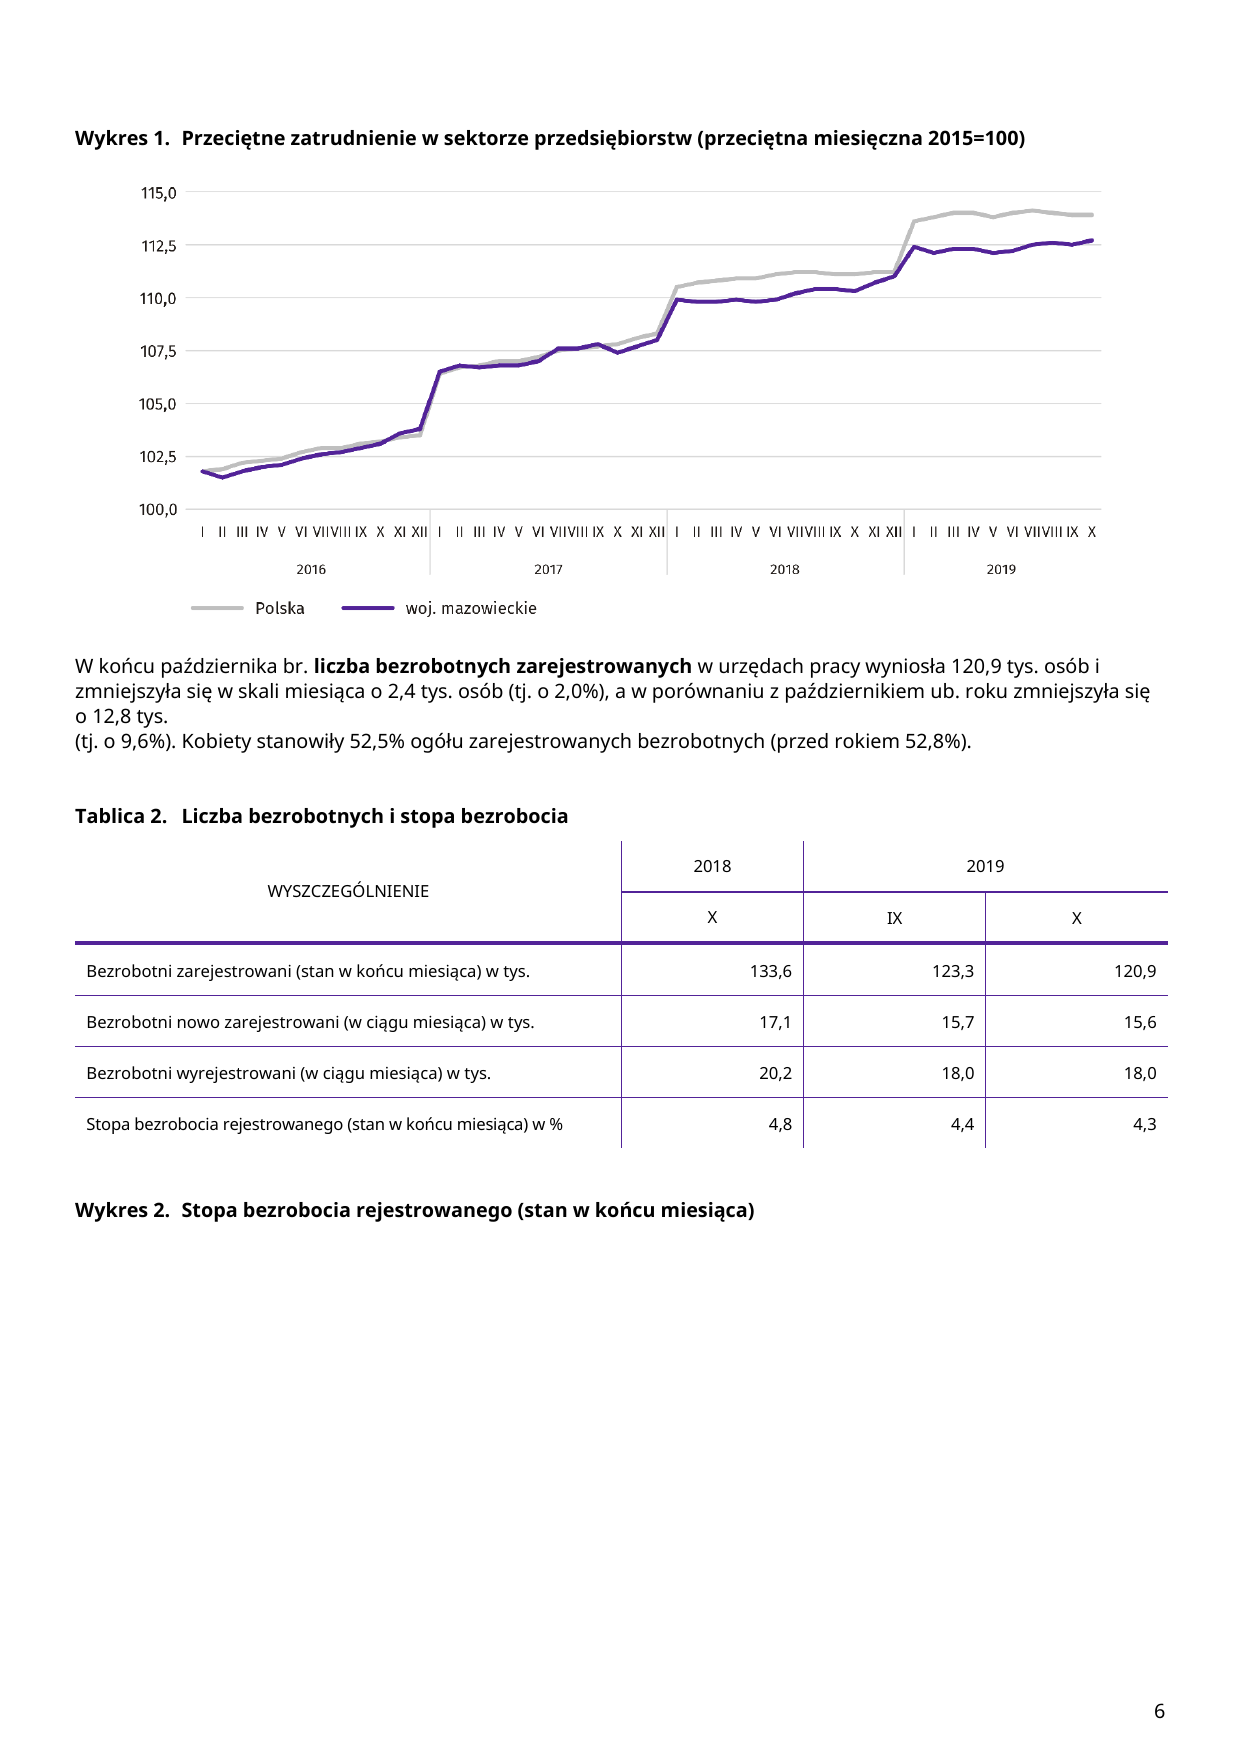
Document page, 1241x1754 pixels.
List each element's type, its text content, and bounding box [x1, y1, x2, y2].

table_cell Bezrobotni zarejestrowani (stan w końcu miesiąca) w tys. [75, 945, 621, 994]
table_cell 4,3 [986, 1098, 1168, 1148]
table_header 2019 [804, 841, 1168, 891]
table_cell 20,2 [622, 1047, 803, 1097]
table_cell 18,0 [804, 1047, 985, 1097]
table_cell 123,3 [804, 945, 985, 994]
table_cell Bezrobotni wyrejestrowani (w ciągu miesiąca) w tys. [75, 1047, 621, 1097]
text W końcu października br. liczba bezrobotnych zarejestrowanych w urzędach pracy wyniosła 120,9 tys. osób i zmniejszyła się w skali miesiąca o 2,4 tys. osób (tj. o 2,0%), a w porównaniu z październikiem ub. roku zmniejszyła się o 12,8 tys. (tj. o 9,6%). Kobiety stanowiły 52,5% ogółu zarejestrowanych bezrobotnych (przed rokiem 52,8%). [75, 654, 1165, 754]
table_cell 4,8 [622, 1098, 803, 1148]
table_cell 120,9 [986, 945, 1168, 994]
table_cell 15,6 [986, 996, 1168, 1046]
table_cell 15,7 [804, 996, 985, 1046]
table_cell 17,1 [622, 996, 803, 1046]
table_cell IX [804, 893, 985, 941]
table_cell Stopa bezrobocia rejestrowanego (stan w końcu miesiąca) w % [75, 1098, 621, 1148]
table_cell X [986, 893, 1168, 941]
table_cell 133,6 [622, 945, 803, 994]
table_cell Bezrobotni nowo zarejestrowani (w ciągu miesiąca) w tys. [75, 996, 621, 1046]
table_cell X [622, 893, 803, 941]
table_cell 18,0 [986, 1047, 1168, 1097]
text Wykres 2. Stopa bezrobocia rejestrowanego (stan w końcu miesiąca) [75, 1198, 1165, 1248]
table_header 2018 [622, 841, 803, 891]
text Tablica 2. Liczba bezrobotnych i stopa bezrobocia [75, 804, 1165, 829]
table_header WYSZCZEGÓLNIENIE [75, 841, 621, 941]
text Wykres 1. Przeciętne zatrudnienie w sektorze przedsiębiorstw (przeciętna miesięczna 2015=100) [75, 125, 1165, 175]
table_cell 4,4 [804, 1098, 985, 1148]
picture [138, 187, 1102, 617]
